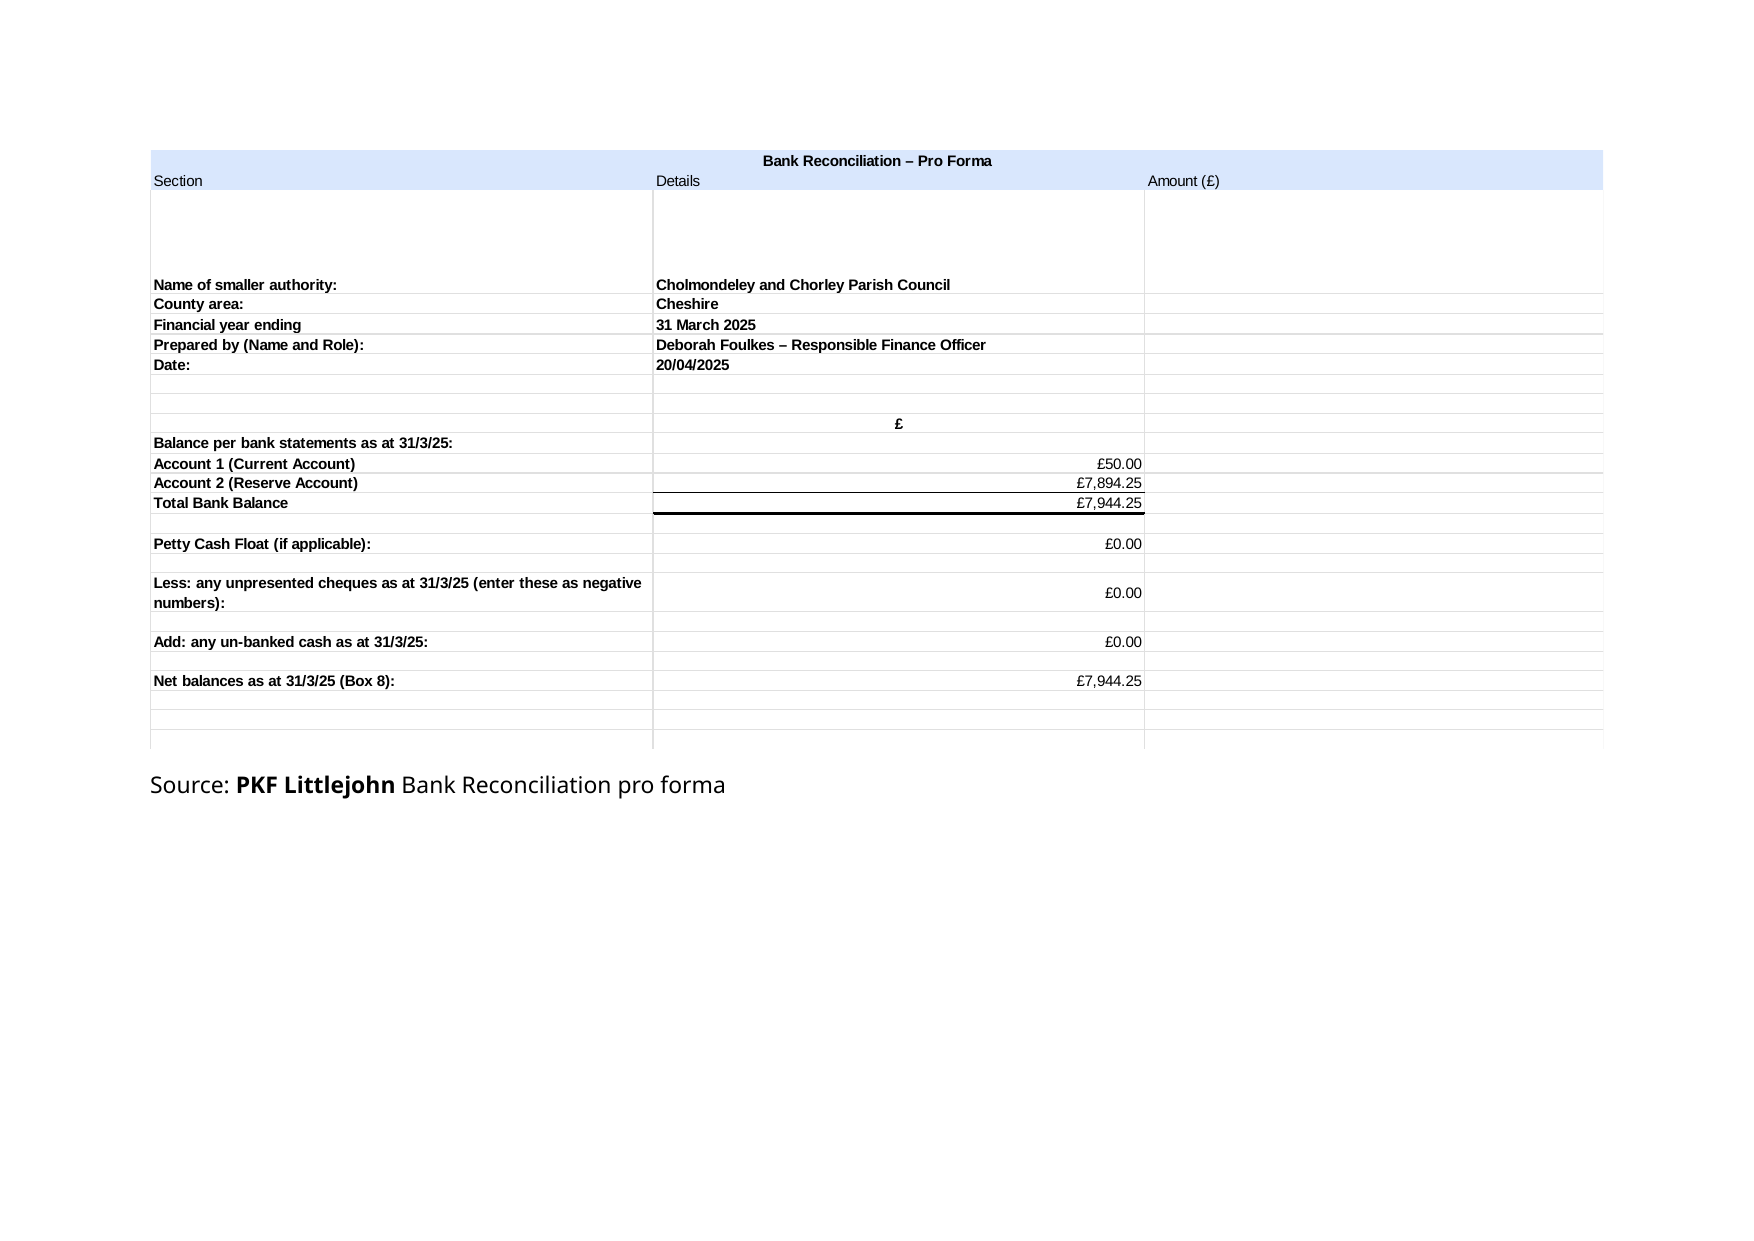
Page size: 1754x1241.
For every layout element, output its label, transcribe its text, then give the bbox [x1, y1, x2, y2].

text Source: PKF Littlejohn Bank Reconciliation pro forma [150, 769, 1604, 800]
